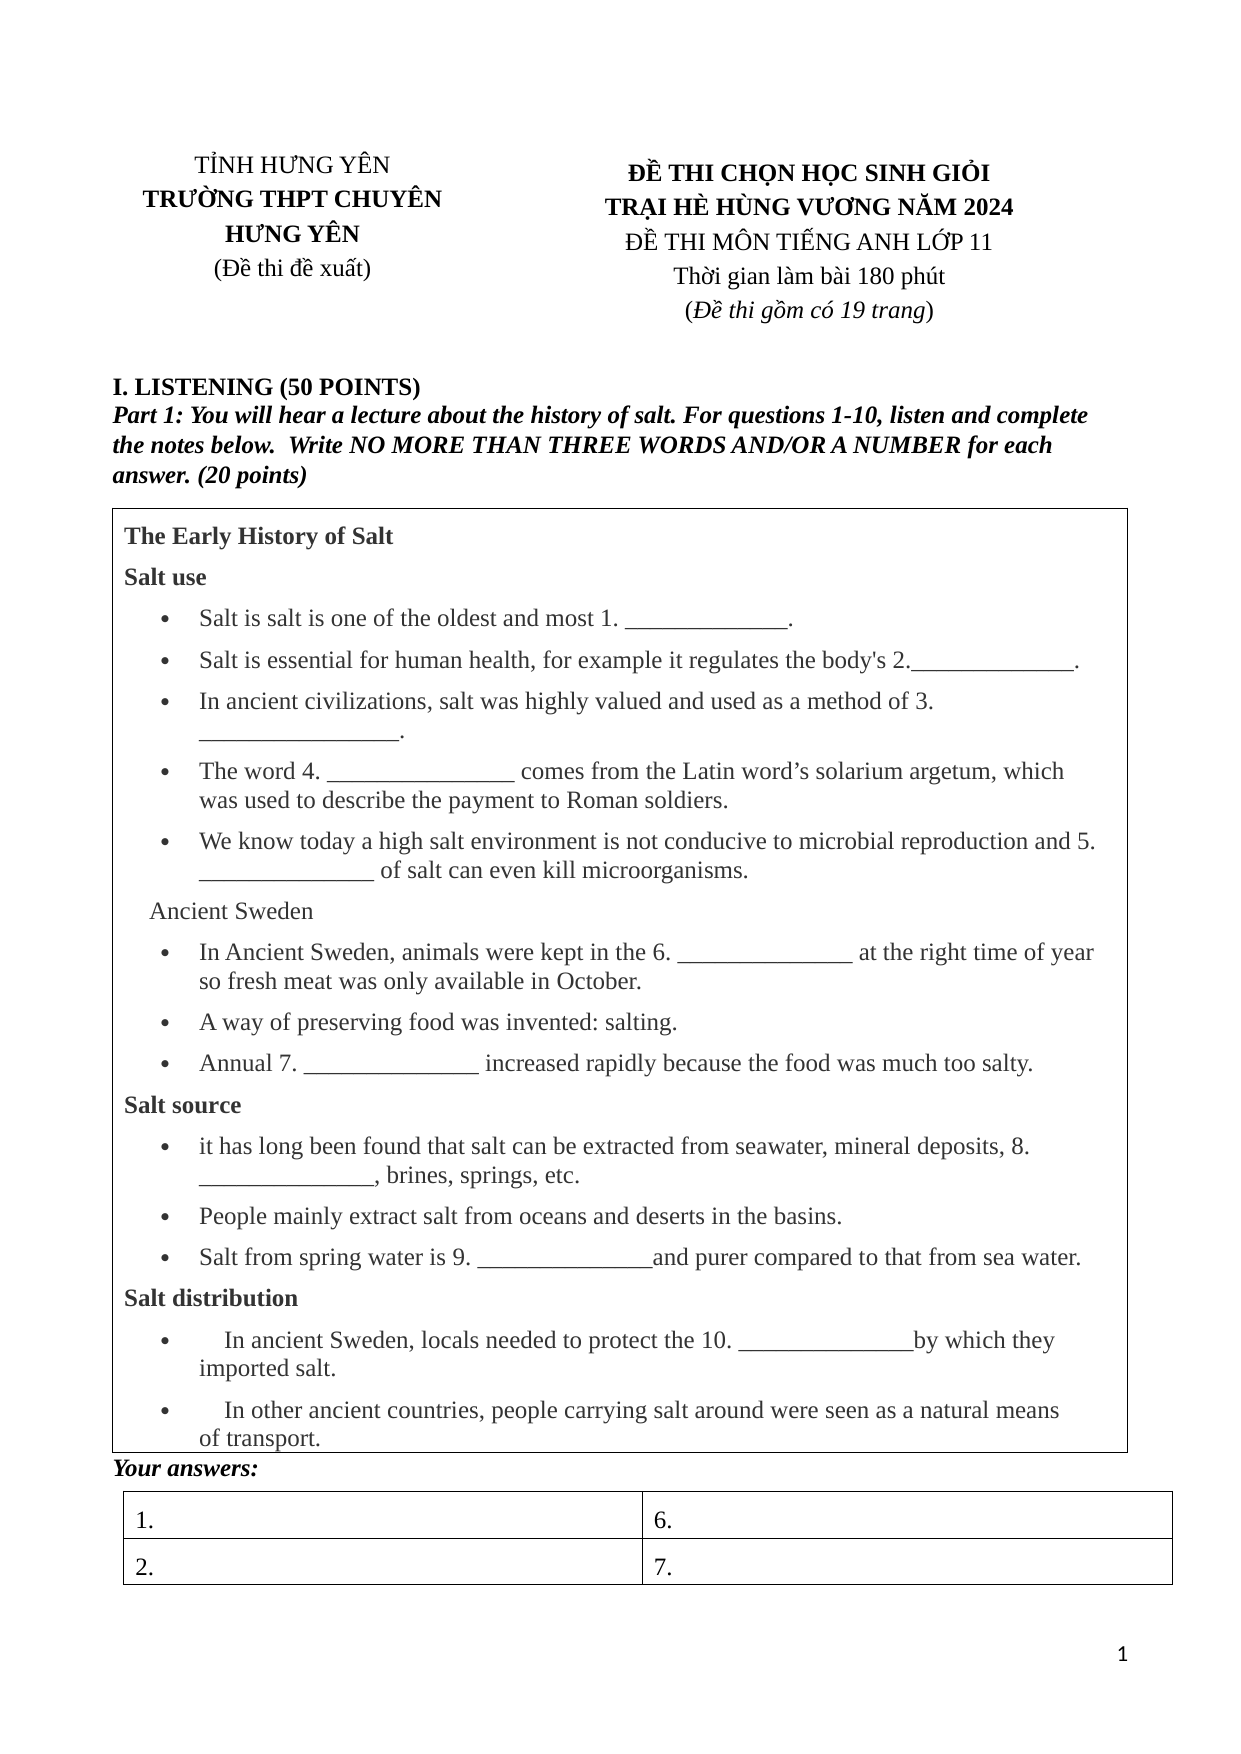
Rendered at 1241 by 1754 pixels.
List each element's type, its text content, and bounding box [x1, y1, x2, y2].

table_cell 2. [124, 1539, 642, 1584]
table_cell 7. [643, 1539, 1172, 1584]
table_header ĐỀ THI CHỌN HỌC SINH GIỎI TRẠI HÈ HÙNG VƯƠNG NĂM 2024 ĐỀ THI MÔN TIẾNG ANH LỚP 11 Thời gian làm bài 180 phút (Đề thi gồm có 19 trang) [481, 150, 1137, 337]
text Part 1: You will hear a lecture about the history of salt. For questions 1-10, listen and complete the notes below. Write NO MORE THAN THREE WORDS AND/OR A NUMBER for each answer. (20 points) [112, 400, 1128, 489]
text Your answers: [112, 1453, 1128, 1482]
table_header 6. [643, 1492, 1172, 1537]
table_header 1. [124, 1492, 642, 1537]
text I. LISTENING (50 POINTS) [112, 372, 1128, 400]
table_header The Early History of Salt Salt use Salt is salt is one of the oldest and most 1. _____________. Salt is essential for human health, for example it regulates the body's 2._____________. In ancient civilizations, salt was highly valued and used as a method of 3. ________________. The word 4. _______________ comes from the Latin word’s solarium argetum, which was used to describe the payment to Roman soldiers. We know today a high salt environment is not conducive to microbial reproduction and 5. ______________ of salt can even kill microorganisms. Ancient Sweden In Ancient Sweden, animals were kept in the 6. ______________ at the right time of year so fresh meat was only available in October. A way of preserving food was invented: salting. Annual 7. ______________ increased rapidly because the food was much too salty. Salt source it has long been found that salt can be extracted from seawater, mineral deposits, 8. ______________, brines, springs, etc. People mainly extract salt from oceans and deserts in the basins. Salt from spring water is 9. ______________and purer compared to that from sea water. Salt distribution In ancient Sweden, locals needed to protect the 10. ______________by which they imported salt. In other ancient countries, people carrying salt around were seen as a natural means of transport. [113, 509, 1127, 1452]
table_header TỈNH HƯNG YÊN TRƯỜNG THPT CHUYÊN HƯNG YÊN (Đề thi đề xuất) [103, 150, 481, 337]
